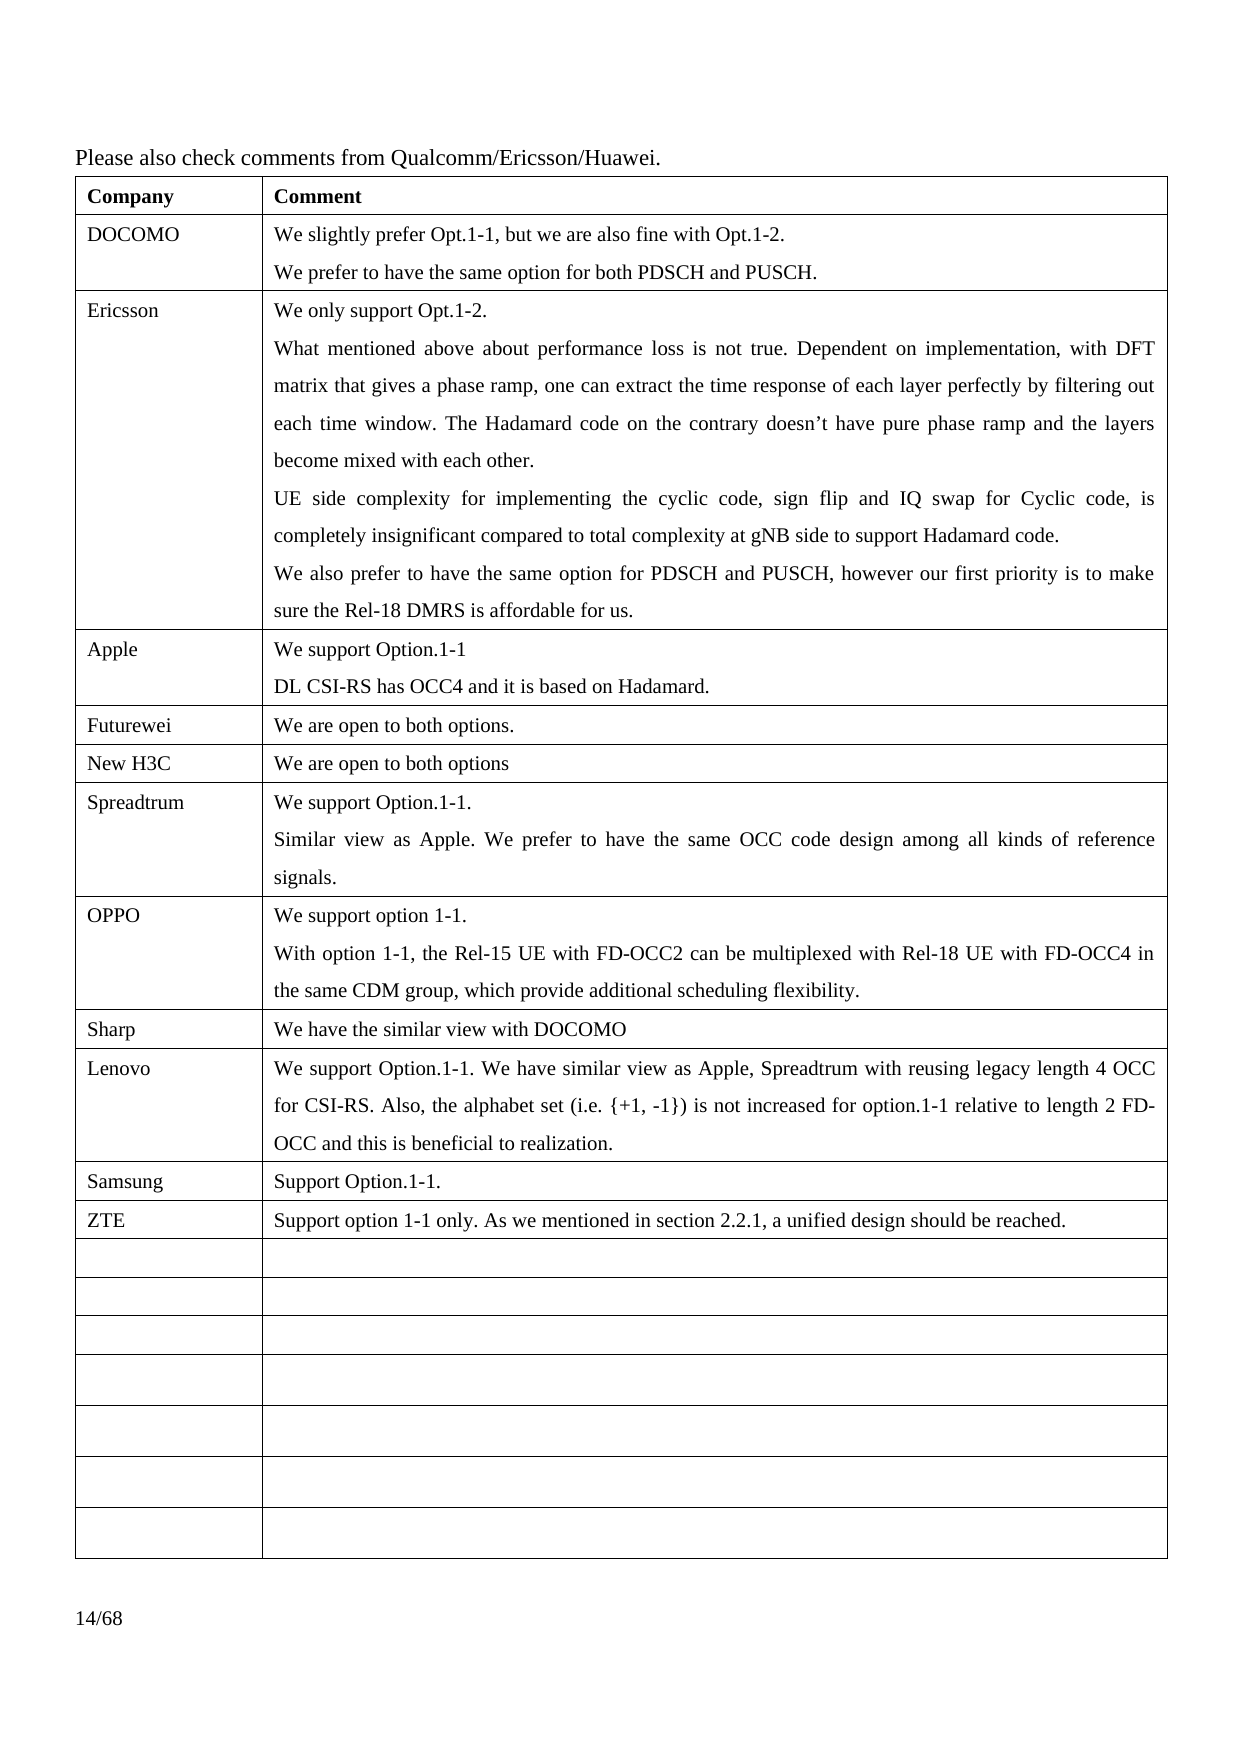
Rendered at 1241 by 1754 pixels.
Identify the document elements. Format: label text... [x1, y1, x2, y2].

table_cell New H3C [76, 745, 262, 782]
table_cell We support option 1-1. With option 1-1, the Rel-15 UE with FD-OCC2 can be multiplexed with Rel-18 UE with FD-OCC4 in the same CDM group, which provide additional scheduling flexibility. [263, 897, 1167, 1009]
table_cell Apple [76, 630, 262, 705]
table_cell Samsung [76, 1162, 262, 1200]
table_cell [263, 1457, 1167, 1507]
table_cell Futurewei [76, 706, 262, 743]
table_cell Support Option.1-1. [263, 1162, 1167, 1200]
table_cell [76, 1316, 262, 1354]
table_cell Lenovo [76, 1049, 262, 1161]
table_cell We support Option.1-1 DL CSI-RS has OCC4 and it is based on Hadamard. [263, 630, 1167, 705]
table_cell We support Option.1-1. Similar view as Apple. We prefer to have the same OCC code design among all kinds of reference signals. [263, 783, 1167, 896]
table_cell Ericsson [76, 291, 262, 629]
table_cell [76, 1457, 262, 1507]
table_cell [76, 1355, 262, 1405]
table_cell [263, 1355, 1167, 1405]
table_cell DOCOMO [76, 215, 262, 290]
table_cell We support Option.1-1. We have similar view as Apple, Spreadtrum with reusing legacy length 4 OCC for CSI-RS. Also, the alphabet set (i.e. {+1, -1}) is not increased for option.1-1 relative to length 2 FD-OCC and this is beneficial to realization. [263, 1049, 1167, 1161]
table_cell We are open to both options. [263, 706, 1167, 743]
table_cell We slightly prefer Opt.1-1, but we are also fine with Opt.1-2. We prefer to have the same option for both PDSCH and PUSCH. [263, 215, 1167, 290]
table_cell [76, 1278, 262, 1315]
table_cell [263, 1316, 1167, 1354]
table_cell [263, 1278, 1167, 1315]
table_header Comment [263, 177, 1167, 214]
table_cell [76, 1406, 262, 1456]
table_cell [263, 1508, 1167, 1558]
table_header Company [76, 177, 262, 214]
table_cell Spreadtrum [76, 783, 262, 896]
table_cell [263, 1406, 1167, 1456]
text Please also check comments from Qualcomm/Ericsson/Huawei. [75, 138, 1165, 176]
table_cell [76, 1239, 262, 1277]
table_cell OPPO [76, 897, 262, 1009]
table_cell We only support Opt.1-2. What mentioned above about performance loss is not true. Dependent on implementation, with DFT matrix that gives a phase ramp, one can extract the time response of each layer perfectly by filtering out each time window. The Hadamard code on the contrary doesn’t have pure phase ramp and the layers become mixed with each other. UE side complexity for implementing the cyclic code, sign flip and IQ swap for Cyclic code, is completely insignificant compared to total complexity at gNB side to support Hadamard code. We also prefer to have the same option for PDSCH and PUSCH, however our first priority is to make sure the Rel-18 DMRS is affordable for us. [263, 291, 1167, 629]
table_cell [263, 1239, 1167, 1277]
table_cell We have the similar view with DOCOMO [263, 1010, 1167, 1048]
table_cell ZTE [76, 1201, 262, 1238]
table_cell Sharp [76, 1010, 262, 1048]
table_cell Support option 1-1 only. As we mentioned in section 2.2.1, a unified design should be reached. [263, 1201, 1167, 1238]
table_cell We are open to both options [263, 745, 1167, 782]
table_cell [76, 1508, 262, 1558]
